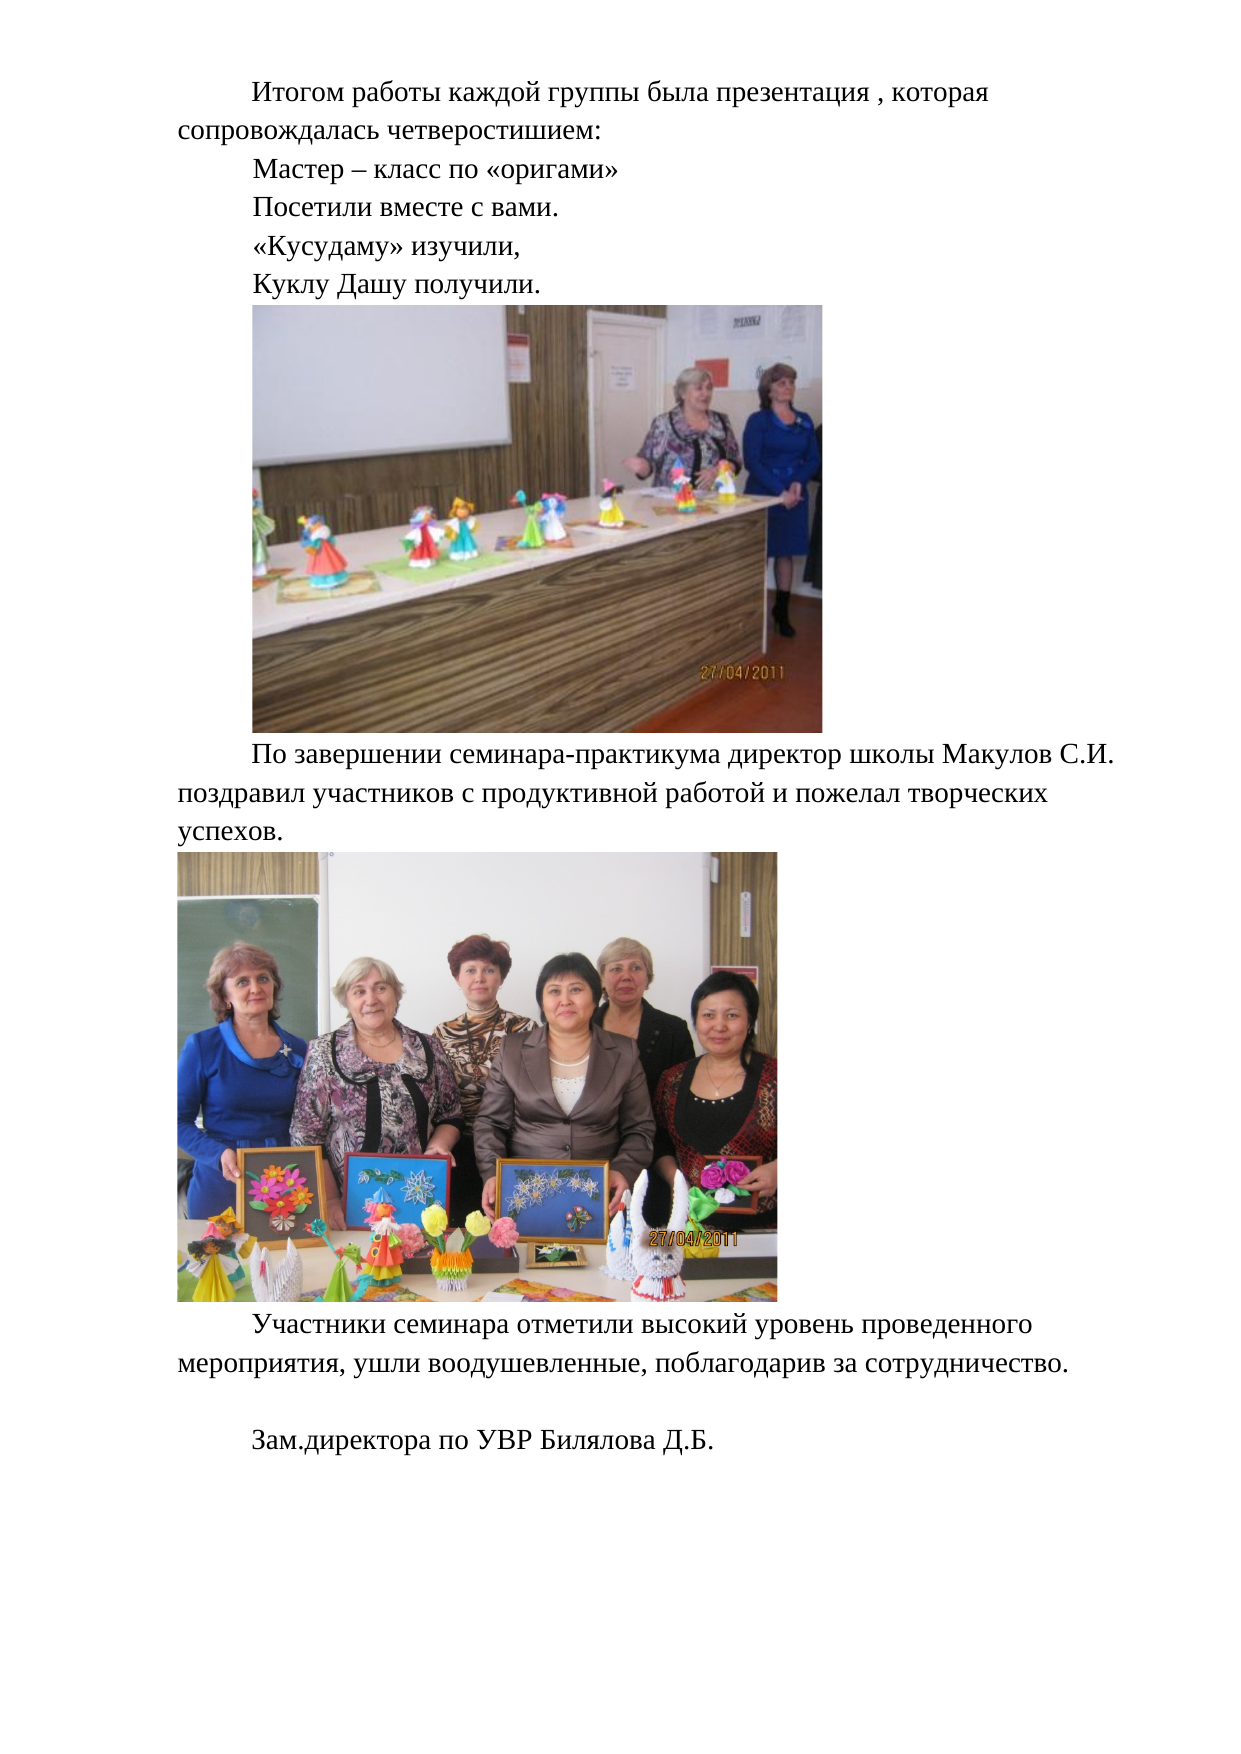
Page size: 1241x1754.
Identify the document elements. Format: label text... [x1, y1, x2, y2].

picture [177, 852, 778, 1302]
picture [252, 305, 823, 733]
list «Кусудаму» изучили, [252, 228, 1152, 262]
text Зам.директора по УВР Билялова Д.Б. [177, 1422, 1152, 1455]
text Участники семинара отметили высокий уровень проведенного мероприятия, ушли воодушевленные, поблагодарив за сотрудничество. [177, 1306, 1152, 1378]
list Куклу Дашу получили. [252, 267, 1152, 300]
list Посетили вместе с вами. [252, 189, 1152, 223]
text Итогом работы каждой группы была презентация , которая сопровождалась четверостишием: [177, 74, 1152, 146]
text По завершении семинара-практикума директор школы Макулов С.И. поздравил участников с продуктивной работой и пожелал творческих успехов. [177, 736, 1152, 847]
list Мастер – класс по «оригами» [252, 151, 1152, 184]
